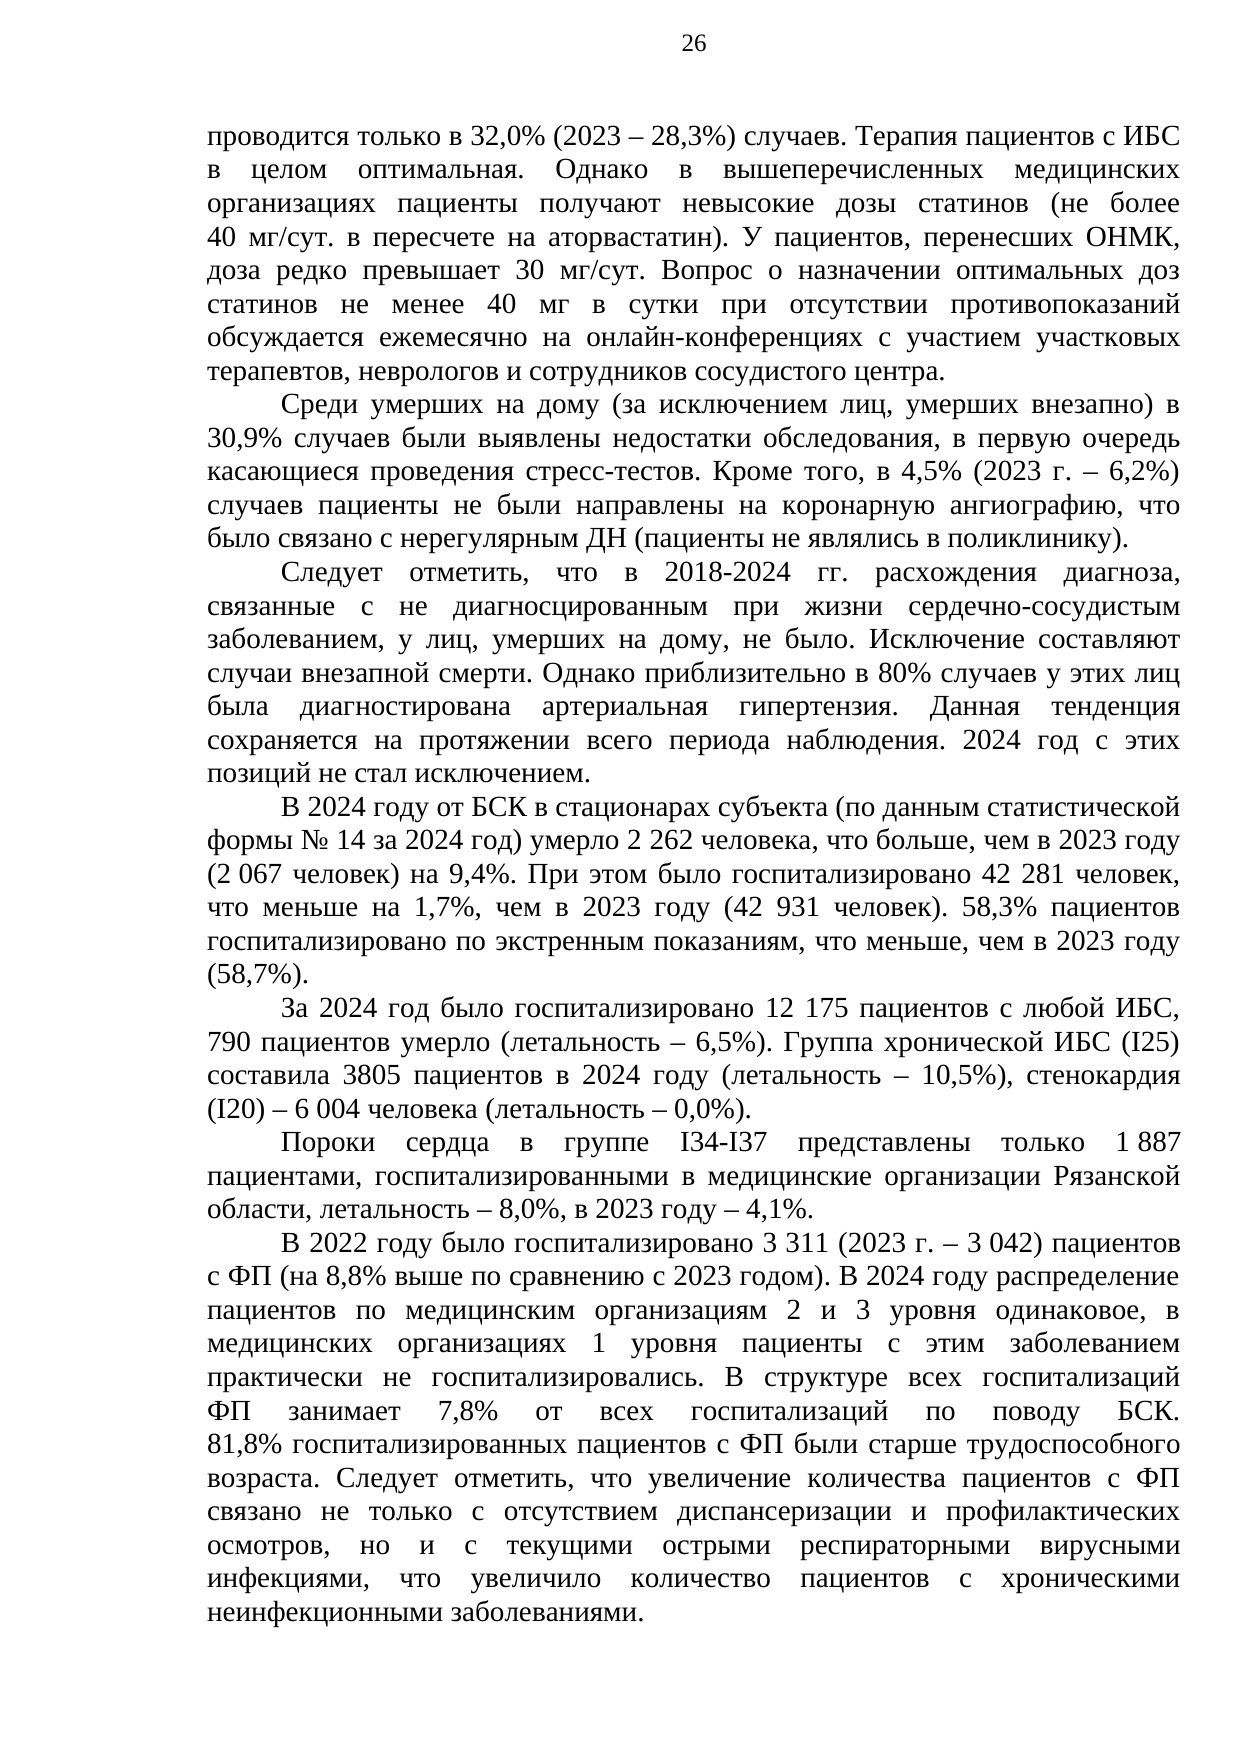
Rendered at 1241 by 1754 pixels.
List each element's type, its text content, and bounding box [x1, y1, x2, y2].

text Пороки сердца в группе I34-I37 представлены только 1 887 пациентами, госпитализированными в медицинские организации Рязанской области, летальность – 8,0%, в 2023 году – 4,1%. [207, 1124, 1181, 1225]
text В 2024 году от БСК в стационарах субъекта (по данным статистической формы № 14 за 2024 год) умерло 2 262 человека, что больше, чем в 2023 году (2 067 человек) на 9,4%. При этом было госпитализировано 42 281 человек, что меньше на 1,7%, чем в 2023 году (42 931 человек). 58,3% пациентов госпитализировано по экстренным показаниям, что меньше, чем в 2023 году (58,7%). [207, 789, 1181, 990]
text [207, 118, 1181, 386]
text Следует отметить, что в 2018-2024 гг. расхождения диагноза, связанные с не диагносцированным при жизни сердечно-сосудистым заболеванием, у лиц, умерших на дому, не было. Исключение составляют случаи внезапной смерти. Однако приблизительно в 80% случаев у этих лиц была диагностирована артериальная гипертензия. Данная тенденция сохраняется на протяжении всего периода наблюдения. 2024 год с этих позиций не стал исключением. [207, 554, 1181, 789]
text За 2024 год было госпитализировано 12 175 пациентов с любой ИБС, 790 пациентов умерло (летальность – 6,5%). Группа хронической ИБС (I25) составила 3805 пациентов в 2024 году (летальность – 10,5%), стенокардия (I20) – 6 004 человека (летальность – 0,0%). [207, 990, 1181, 1124]
text В 2022 году было госпитализировано 3 311 (2023 г. – 3 042) пациентов с ФП (на 8,8% выше по сравнению с 2023 годом). В 2024 году распределение пациентов по медицинским организациям 2 и 3 уровня одинаковое, в медицинских организациях 1 уровня пациенты с этим заболеванием практически не госпитализировались. В структуре всех госпитализаций ФП занимает 7,8% от всех госпитализаций по поводу БСК. 81,8% госпитализированных пациентов с ФП были старше трудоспособного возраста. Следует отметить, что увеличение количества пациентов с ФП связано не только с отсутствием диспансеризации и профилактических осмотров, но и с текущими острыми респираторными вирусными инфекциями, что увеличило количество пациентов с хроническими неинфекционными заболеваниями. [207, 1225, 1181, 1627]
text Среди умерших на дому (за исключением лиц, умерших внезапно) в 30,9% случаев были выявлены недостатки обследования, в первую очередь касающиеся проведения стресс-тестов. Кроме того, в 4,5% (2023 г. – 6,2%) случаев пациенты не были направлены на коронарную ангиографию, что было связано с нерегулярным ДН (пациенты не являлись в поликлинику). [207, 386, 1181, 554]
